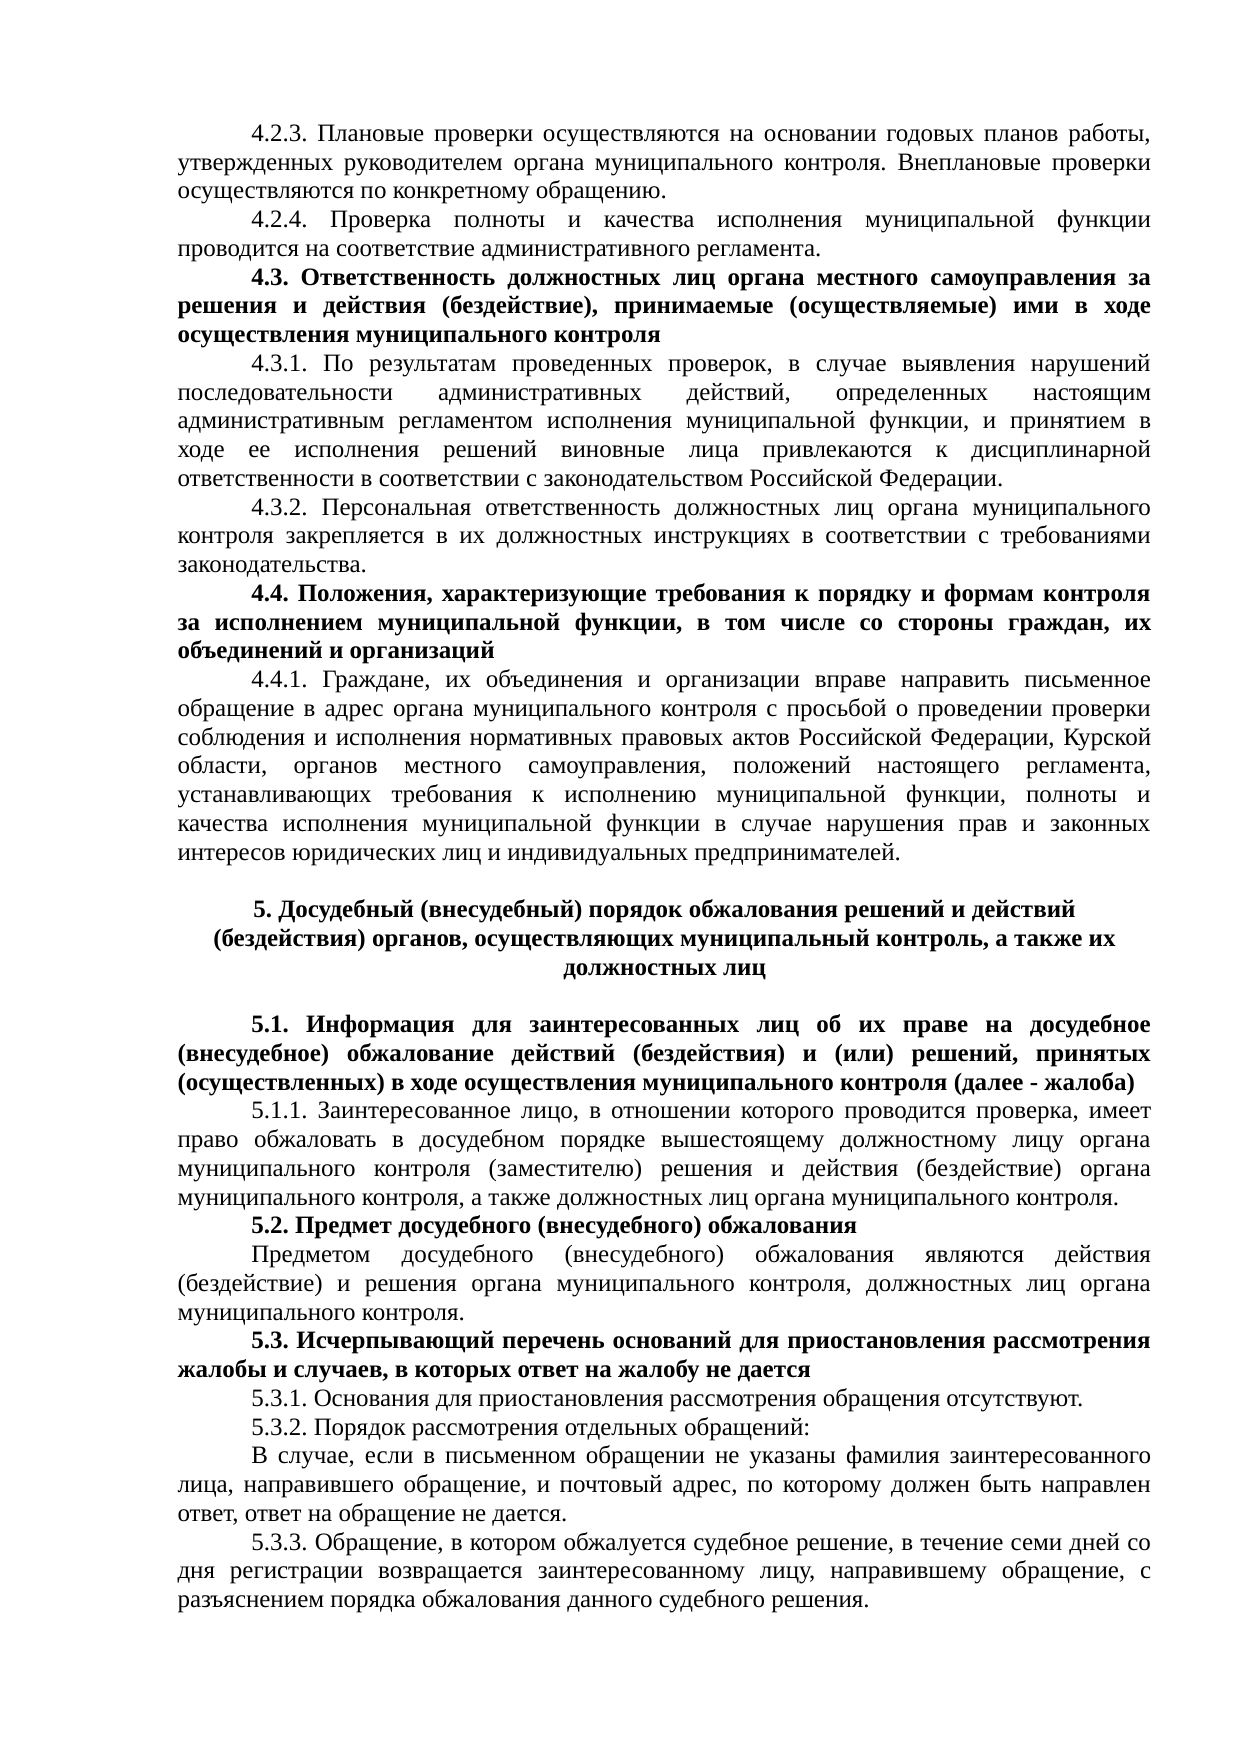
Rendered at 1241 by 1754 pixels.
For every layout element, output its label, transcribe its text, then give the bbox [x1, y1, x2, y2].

text 4.4.1. Граждане, их объединения и организации вправе направить письменное обращение в адрес органа муниципального контроля с просьбой о проведении проверки соблюдения и исполнения нормативных правовых актов Российской Федерации, Курской области, органов местного самоуправления, положений настоящего регламента, устанавливающих требования к исполнению муниципальной функции, полноты и качества исполнения муниципальной функции в случае нарушения прав и законных интересов юридических лиц и индивидуальных предпринимателей. [177, 664, 1152, 866]
text 4.2.4. Проверка полноты и качества исполнения муниципальной функции проводится на соответствие административного регламента. [177, 204, 1152, 262]
text 5.1. Информация для заинтересованных лиц об их праве на досудебное (внесудебное) обжалование действий (бездействия) и (или) решений, принятых (осуществленных) в ходе осуществления муниципального контроля (далее - жалоба) [177, 1009, 1152, 1096]
text 5.3. Исчерпывающий перечень оснований для приостановления рассмотрения жалобы и случаев, в которых ответ на жалобу не дается [177, 1326, 1152, 1383]
text 5.2. Предмет досудебного (внесудебного) обжалования [177, 1211, 1152, 1239]
text Предметом досудебного (внесудебного) обжалования являются действия (бездействие) и решения органа муниципального контроля, должностных лиц органа муниципального контроля. [177, 1239, 1152, 1326]
text 4.3.2. Персональная ответственность должностных лиц органа муниципального контроля закрепляется в их должностных инструкциях в соответствии с требованиями законодательства. [177, 492, 1152, 578]
text 4.2.3. Плановые проверки осуществляются на основании годовых планов работы, утвержденных руководителем органа муниципального контроля. Внеплановые проверки осуществляются по конкретному обращению. [177, 118, 1152, 204]
text 4.3. Ответственность должностных лиц органа местного самоуправления за решения и действия (бездействие), принимаемые (осуществляемые) ими в ходе осуществления муниципального контроля [177, 262, 1152, 348]
text 4.3.1. По результатам проведенных проверок, в случае выявления нарушений последовательности административных действий, определенных настоящим административным регламентом исполнения муниципальной функции, и принятием в ходе ее исполнения решений виновные лица привлекаются к дисциплинарной ответственности в соответствии с законодательством Российской Федерации. [177, 348, 1152, 492]
text 5.3.3. Обращение, в котором обжалуется судебное решение, в течение семи дней со дня регистрации возвращается заинтересованному лицу, направившему обращение, с разъяснением порядка обжалования данного судебного решения. [177, 1527, 1152, 1613]
text 5.3.1. Основания для приостановления рассмотрения обращения отсутствуют. [177, 1383, 1152, 1412]
text 5.1.1. Заинтересованное лицо, в отношении которого проводится проверка, имеет право обжаловать в досудебном порядке вышестоящему должностному лицу органа муниципального контроля (заместителю) решения и действия (бездействие) органа муниципального контроля, а также должностных лиц органа муниципального контроля. [177, 1096, 1152, 1211]
text В случае, если в письменном обращении не указаны фамилия заинтересованного лица, направившего обращение, и почтовый адрес, по которому должен быть направлен ответ, ответ на обращение не дается. [177, 1441, 1152, 1527]
text 5. Досудебный (внесудебный) порядок обжалования решений и действий (бездействия) органов, осуществляющих муниципальный контроль, а также их должностных лиц [177, 894, 1152, 981]
text 4.4. Положения, характеризующие требования к порядку и формам контроля за исполнением муниципальной функции, в том числе со стороны граждан, их объединений и организаций [177, 578, 1152, 664]
text 5.3.2. Порядок рассмотрения отдельных обращений: [177, 1412, 1152, 1441]
